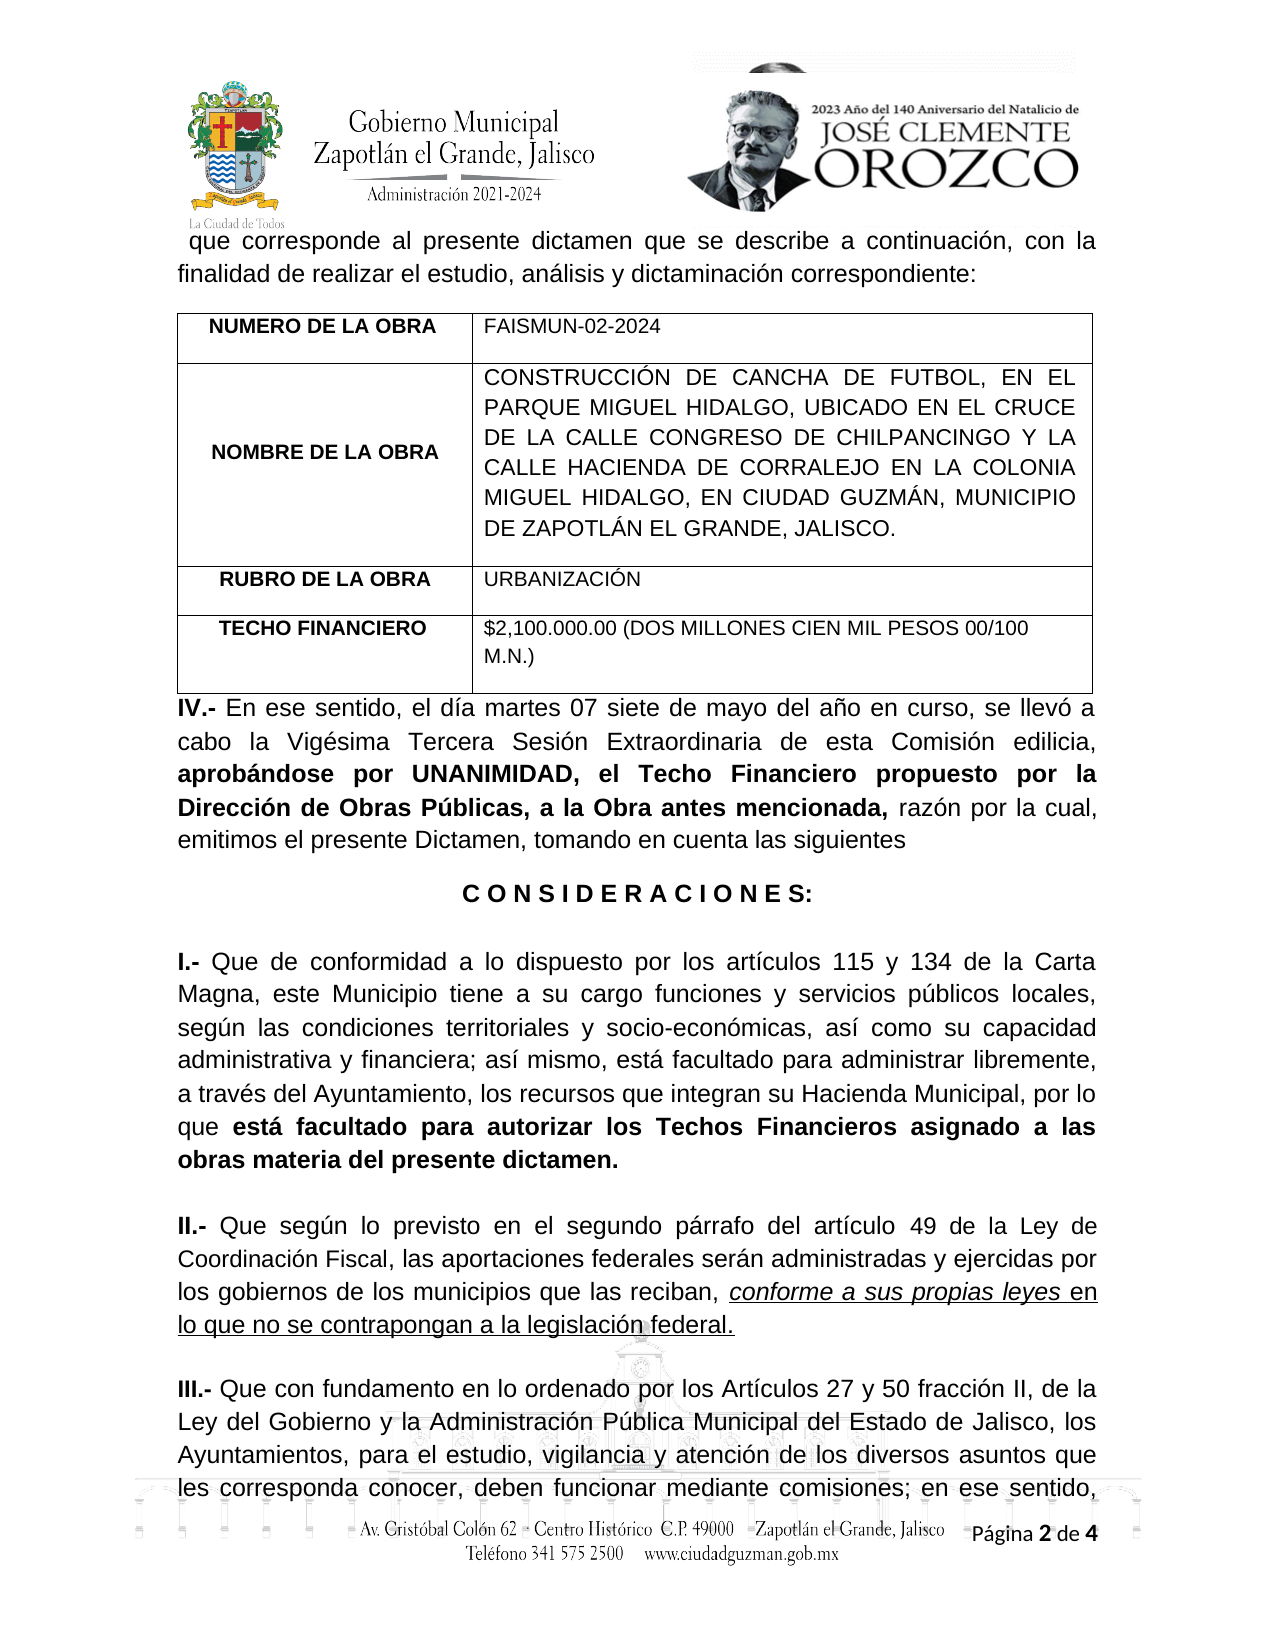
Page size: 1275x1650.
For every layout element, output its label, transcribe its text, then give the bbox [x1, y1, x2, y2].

table_cell TECHO FINANCIERO [178, 616, 472, 692]
table_cell CONSTRUCCIÓN DE CANCHA DE FUTBOL, EN EL PARQUE MIGUEL HIDALGO, UBICADO EN EL CRUCE DE LA CALLE CONGRESO DE CHILPANCINGO Y LA CALLE HACIENDA DE CORRALEJO EN LA COLONIA MIGUEL HIDALGO, EN CIUDAD GUZMÁN, MUNICIPIO DE ZAPOTLÁN EL GRANDE, JALISCO. [473, 364, 1092, 566]
table_cell RUBRO DE LA OBRA [178, 567, 472, 615]
text I.- Que de conformidad a lo dispuesto por los artículos 115 y 134 de la Carta Magna, este Municipio tiene a su cargo funciones y servicios públicos locales, según las condiciones territoriales y socio-económicas, así como su capacidad administrativa y financiera; así mismo, está facultado para administrar libremente, a través del Ayuntamiento, los recursos que integran su Hacienda Municipal, por lo que está facultado para autorizar los Techos Financieros asignado a las obras materia del presente dictamen. [177, 946, 1098, 1173]
text que corresponde al presente dictamen que se describe a continuación, con la finalidad de realizar el estudio, análisis y dictaminación correspondiente: [177, 226, 1098, 288]
table_cell NOMBRE DE LA OBRA [178, 364, 472, 566]
table_cell URBANIZACIÓN [473, 567, 1092, 615]
text IV.- En ese sentido, el día martes 07 siete de mayo del año en curso, se llevó a cabo la Vigésima Tercera Sesión Extraordinaria de esta Comisión edilicia, aprobándose por UNANIMIDAD, el Techo Financiero propuesto por la Dirección de Obras Públicas, a la Obra antes mencionada, razón por la cual, emitimos el presente Dictamen, tomando en cuenta las siguientes [177, 693, 1098, 854]
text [177, 1374, 1098, 1502]
table_cell $2,100.000.00 (DOS MILLONES CIEN MIL PESOS 00/100 M.N.) [473, 616, 1092, 692]
table_header FAISMUN-02-2024 [473, 314, 1092, 362]
text C O N S I D E R A C I O N E S: [177, 879, 1098, 908]
text II.- Que según lo previsto en el segundo párrafo del artículo 49 de la Ley de Coordinación Fiscal, las aportaciones federales serán administradas y ejercidas por los gobiernos de los municipios que las reciban, conforme a sus propias leyes en lo que no se contrapongan a la legislación federal. [177, 1211, 1098, 1338]
table_header NUMERO DE LA OBRA [178, 314, 472, 362]
picture [124, 37, 1152, 1606]
